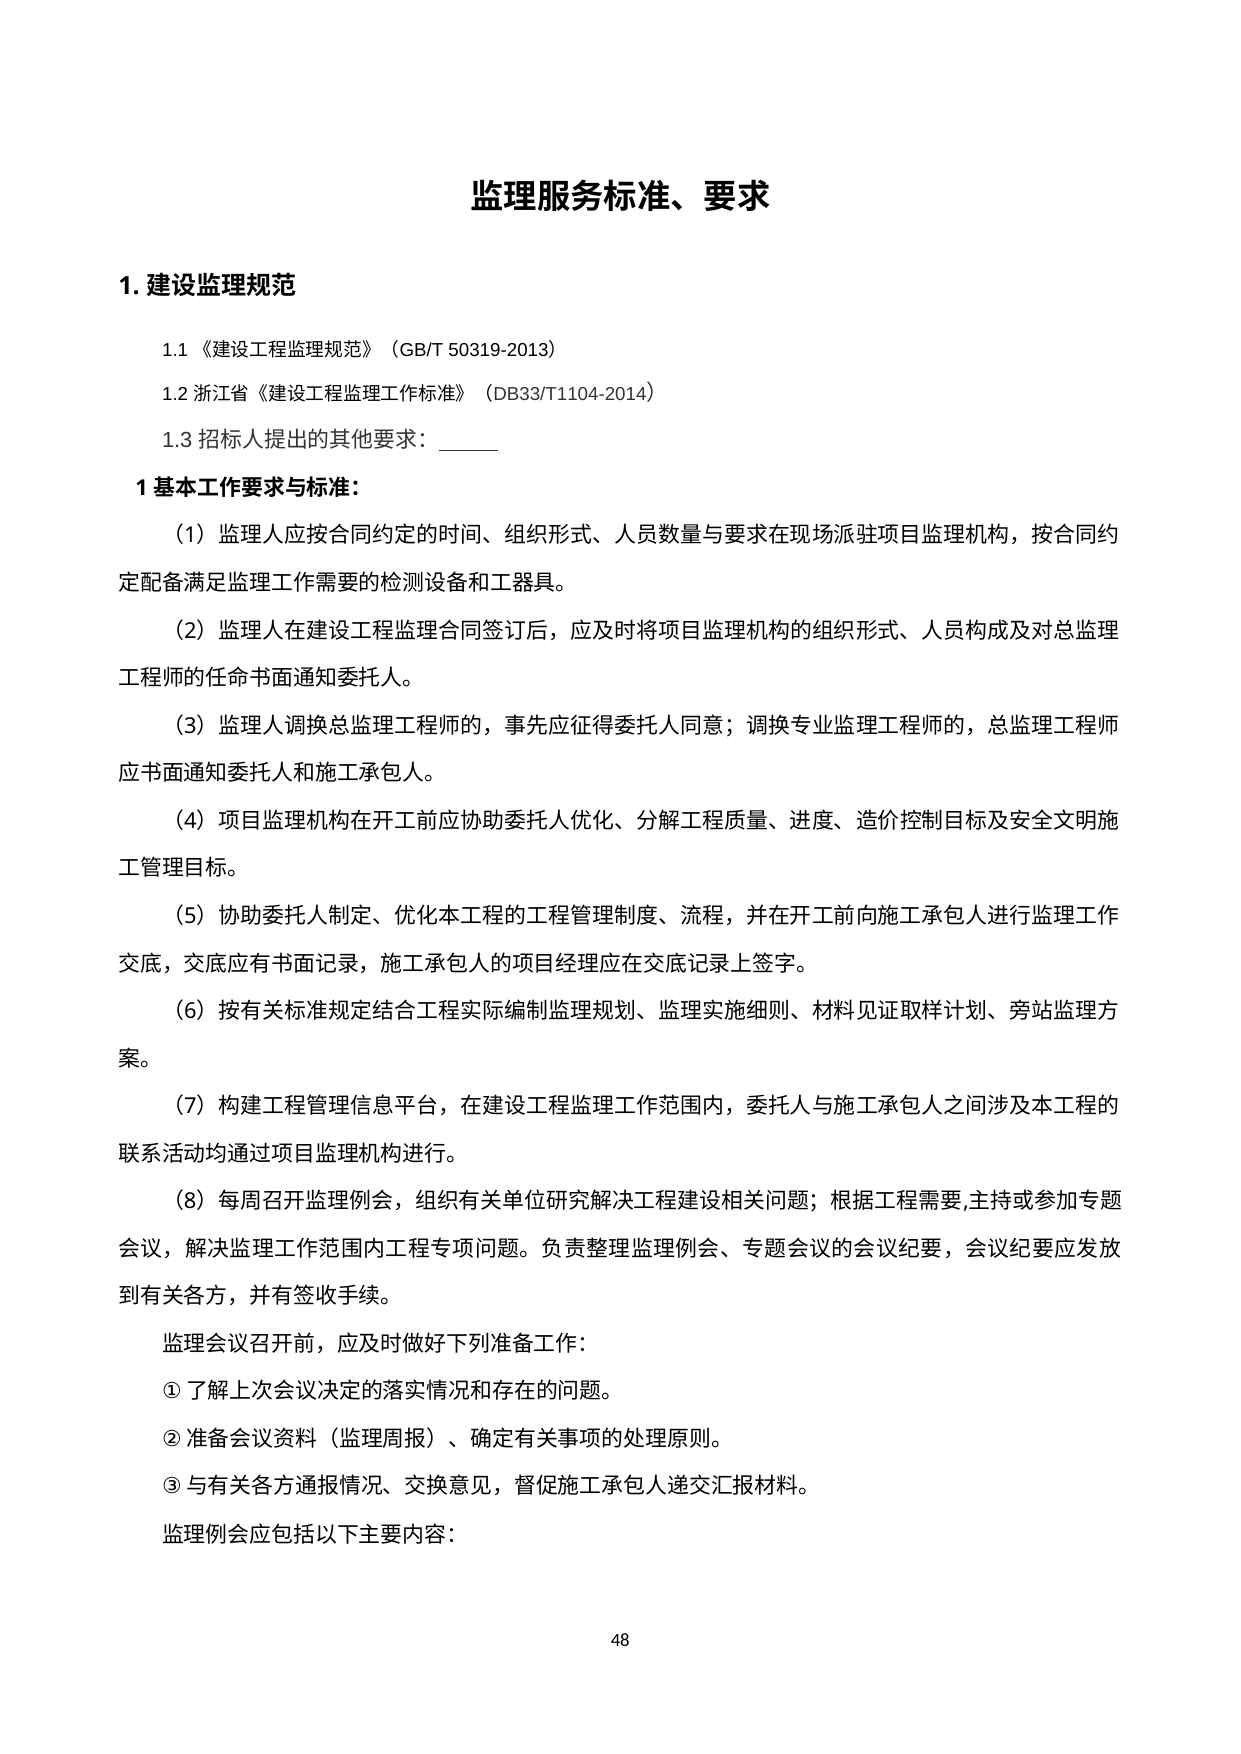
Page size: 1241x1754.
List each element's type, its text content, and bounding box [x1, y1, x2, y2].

text （8）每周召开监理例会，组织有关单位研究解决工程建设相关问题；根据工程需要,主持或参加专题会议，解决监理工作范围内工程专项问题。负责整理监理例会、专题会议的会议纪要，会议纪要应发放到有关各方，并有签收手续。 [118, 1183, 1122, 1310]
text （2）监理人在建设工程监理合同签订后，应及时将项目监理机构的组织形式、人员构成及对总监理工程师的任命书面通知委托人。 [118, 613, 1122, 692]
text （1）监理人应按合同约定的时间、组织形式、人员数量与要求在现场派驻项目监理机构，按合同约定配备满足监理工作需要的检测设备和工器具。 [118, 517, 1122, 597]
text ①了解上次会议决定的落实情况和存在的问题。 [118, 1373, 1122, 1405]
text 1.1 《建设工程监理规范》（GB/T 50319-2013） [162, 334, 1122, 361]
text 1.3 招标人提出的其他要求： [162, 422, 1122, 454]
text 监理例会应包括以下主要内容： [118, 1516, 1122, 1549]
text 1.2 浙江省《建设工程监理工作标准》（DB33/T1104-2014） [162, 375, 1122, 407]
text （3）监理人调换总监理工程师的，事先应征得委托人同意；调换专业监理工程师的，总监理工程师应书面通知委托人和施工承包人。 [118, 708, 1122, 787]
text （5）协助委托人制定、优化本工程的工程管理制度、流程，并在开工前向施工承包人进行监理工作交底，交底应有书面记录，施工承包人的项目经理应在交底记录上签字。 [118, 898, 1122, 977]
text 1 基本工作要求与标准： [118, 470, 1122, 502]
text ②准备会议资料（监理周报）、确定有关事项的处理原则。 [118, 1421, 1122, 1453]
text ③与有关各方通报情况、交换意见，督促施工承包人递交汇报材料。 [118, 1468, 1122, 1500]
text （7）构建工程管理信息平台，在建设工程监理工作范围内，委托人与施工承包人之间涉及本工程的联系活动均通过项目监理机构进行。 [118, 1088, 1122, 1167]
subtitle 1. 建设监理规范 [118, 251, 1122, 316]
text （6）按有关标准规定结合工程实际编制监理规划、监理实施细则、材料见证取样计划、旁站监理方案。 [118, 993, 1122, 1072]
text （4）项目监理机构在开工前应协助委托人优化、分解工程质量、进度、造价控制目标及安全文明施工管理目标。 [118, 803, 1122, 882]
text 监理会议召开前，应及时做好下列准备工作： [118, 1326, 1122, 1357]
subtitle 监理服务标准、要求 [118, 162, 1122, 227]
